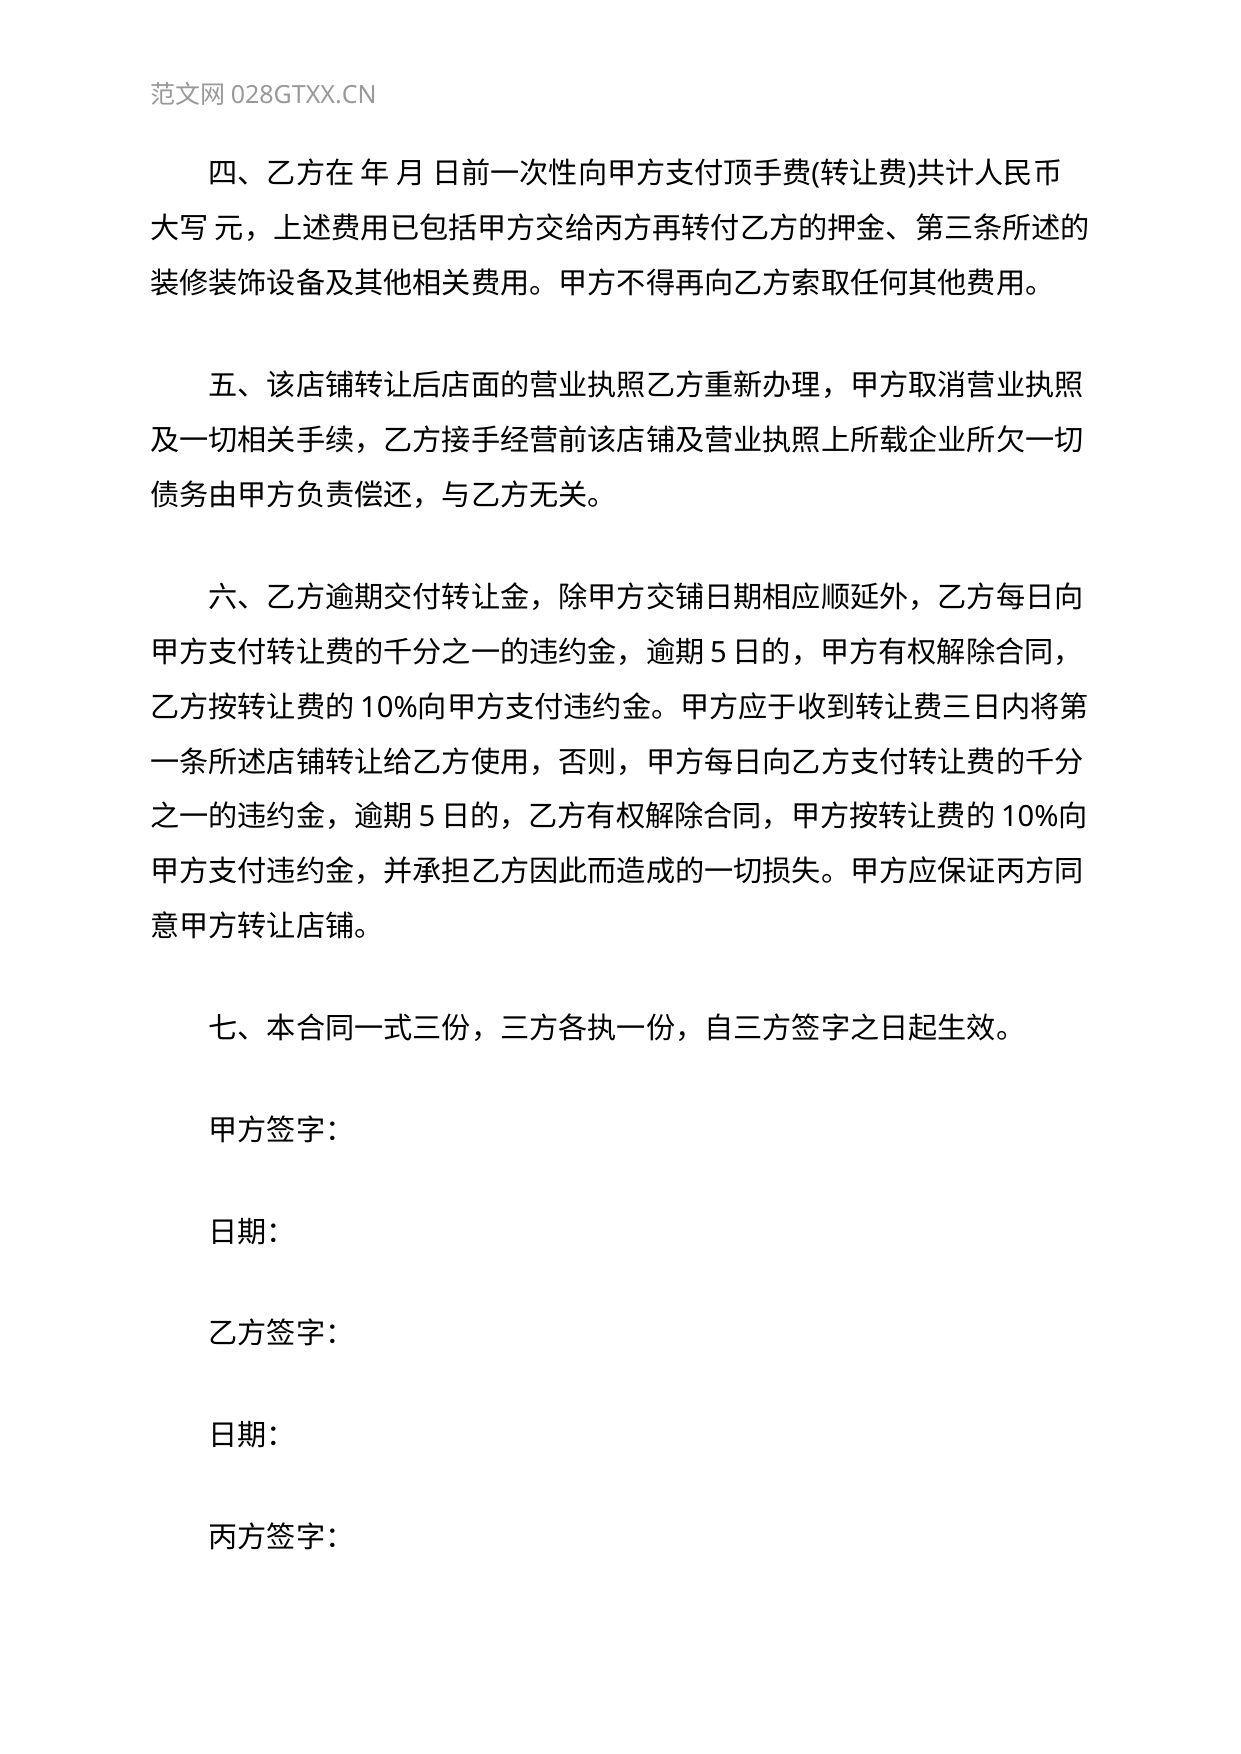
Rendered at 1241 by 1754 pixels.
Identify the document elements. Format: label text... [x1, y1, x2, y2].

text 日期： [150, 1208, 1090, 1251]
text 四、乙方在 年 月 日前一次性向甲方支付顶手费(转让费)共计人民币大写 元，上述费用已包括甲方交给丙方再转付乙方的押金、第三条所述的装修装饰设备及其他相关费用。甲方不得再向乙方索取任何其他费用。 [150, 150, 1090, 302]
text 甲方签字： [150, 1106, 1090, 1149]
text 六、乙方逾期交付转让金，除甲方交铺日期相应顺延外，乙方每日向甲方支付转让费的千分之一的违约金，逾期5日的，甲方有权解除合同，乙方按转让费的10%向甲方支付违约金。甲方应于收到转让费三日内将第一条所述店铺转让给乙方使用，否则，甲方每日向乙方支付转让费的千分之一的违约金，逾期5日的，乙方有权解除合同，甲方按转让费的10%向甲方支付违约金，并承担乙方因此而造成的一切损失。甲方应保证丙方同意甲方转让店铺。 [150, 573, 1090, 945]
text 七、本合同一式三份，三方各执一份，自三方签字之日起生效。 [150, 1005, 1090, 1047]
text 丙方签字： [150, 1513, 1090, 1556]
text 乙方签字： [150, 1310, 1090, 1352]
text 五、该店铺转让后店面的营业执照乙方重新办理，甲方取消营业执照及一切相关手续，乙方接手经营前该店铺及营业执照上所载企业所欠一切债务由甲方负责偿还，与乙方无关。 [150, 362, 1090, 514]
text 日期： [150, 1412, 1090, 1454]
